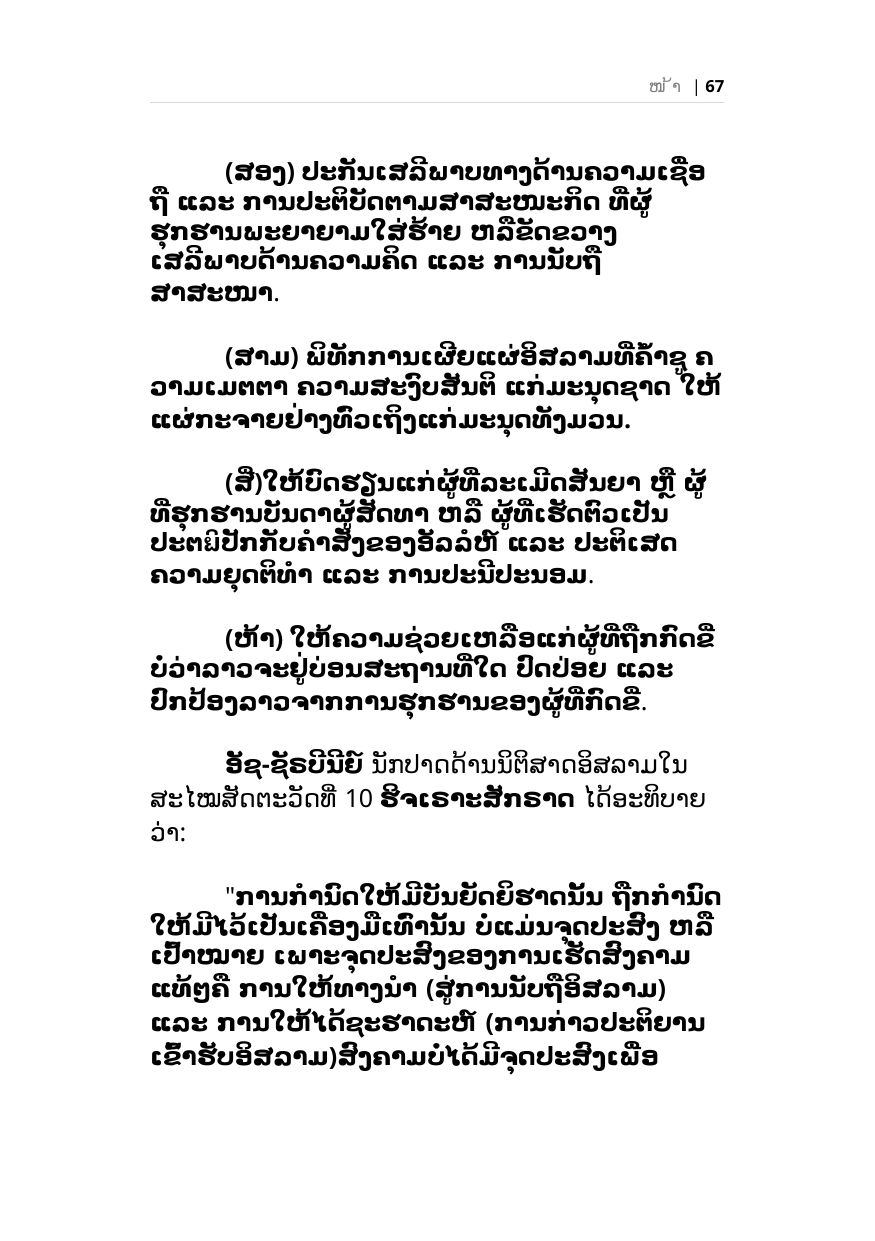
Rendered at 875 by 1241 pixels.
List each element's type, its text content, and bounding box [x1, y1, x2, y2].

text (ສອງ) ປະກັນເສລີພາບທາງດ້ານຄວາມເຊື່ອຖື ແລະ ການປະຕິບັດຕາມສາສະໜະກິດ ທີ່ຜູ້ຮຸກຮານພະຍາຍາມໃສ່ຮ້າຍ ຫລືຂັດຂວາງ ເສລີພາບດ້ານຄວາມຄິດ ແລະ ການນັບຖືສາສະໜາ. [150, 153, 724, 309]
text (ສາມ) ພິທັກການເຜີຍແຜ່ອິສລາມທີ່ຄ້ຳຊູ ຄວາມເມຕຕາ ຄວາມສະງົບສັນຕິ ແກ່ມະນຸດຊາດ ໃຫ້ແຜ່ກະຈາຍຢ່າງທົ່ວເຖິງແກ່ມະນຸດທັງມວນ. [150, 338, 724, 436]
text ອັຊ-ຊັຣບີນີຍ໌ ນັກປາດດ້ານນິຕິສາດອິສລາມໃນສະໄໝສັດຕະວັດທີ່ 10 ຮິຈເຣາະສັກຣາດ ໄດ້ອະທິບາຍວ່າ: [150, 747, 724, 849]
text (ຫ້າ) ໃຫ້ຄວາມຊ່ວຍເຫລືອແກ່ຜູ້ທີ່ຖືກກົດຂີ່ ບໍ່ວ່າລາວຈະຢູ່ບ່ອນສະຖານທີ່ໃດ ປົດປ່ອຍ ແລະ ປົກປ້ອງລາວຈາກການຮຸກຮານຂອງຜູ້ທີ່ກົດຂີ່. [150, 620, 724, 718]
text (ສີ່)ໃຫ້ບົດຮຽນແກ່ຜູ້ທີ່ລະເມີດສັນຍາ ຫຼື ຜູ້ທີ່ຮຸກຮານບັນດາຜູ້ສັດທາ ຫລື ຜູ້ທີ່ເຮັດຕົວເປັນປະຕຏິປັກກັບຄຳສັ່ງຂອງອັລລໍຫ໌ ແລະ ປະຕິເສດຄວາມຍຸດຕິທຳ ແລະ ການປະນີປະນອມ. [150, 465, 724, 591]
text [150, 878, 724, 1073]
